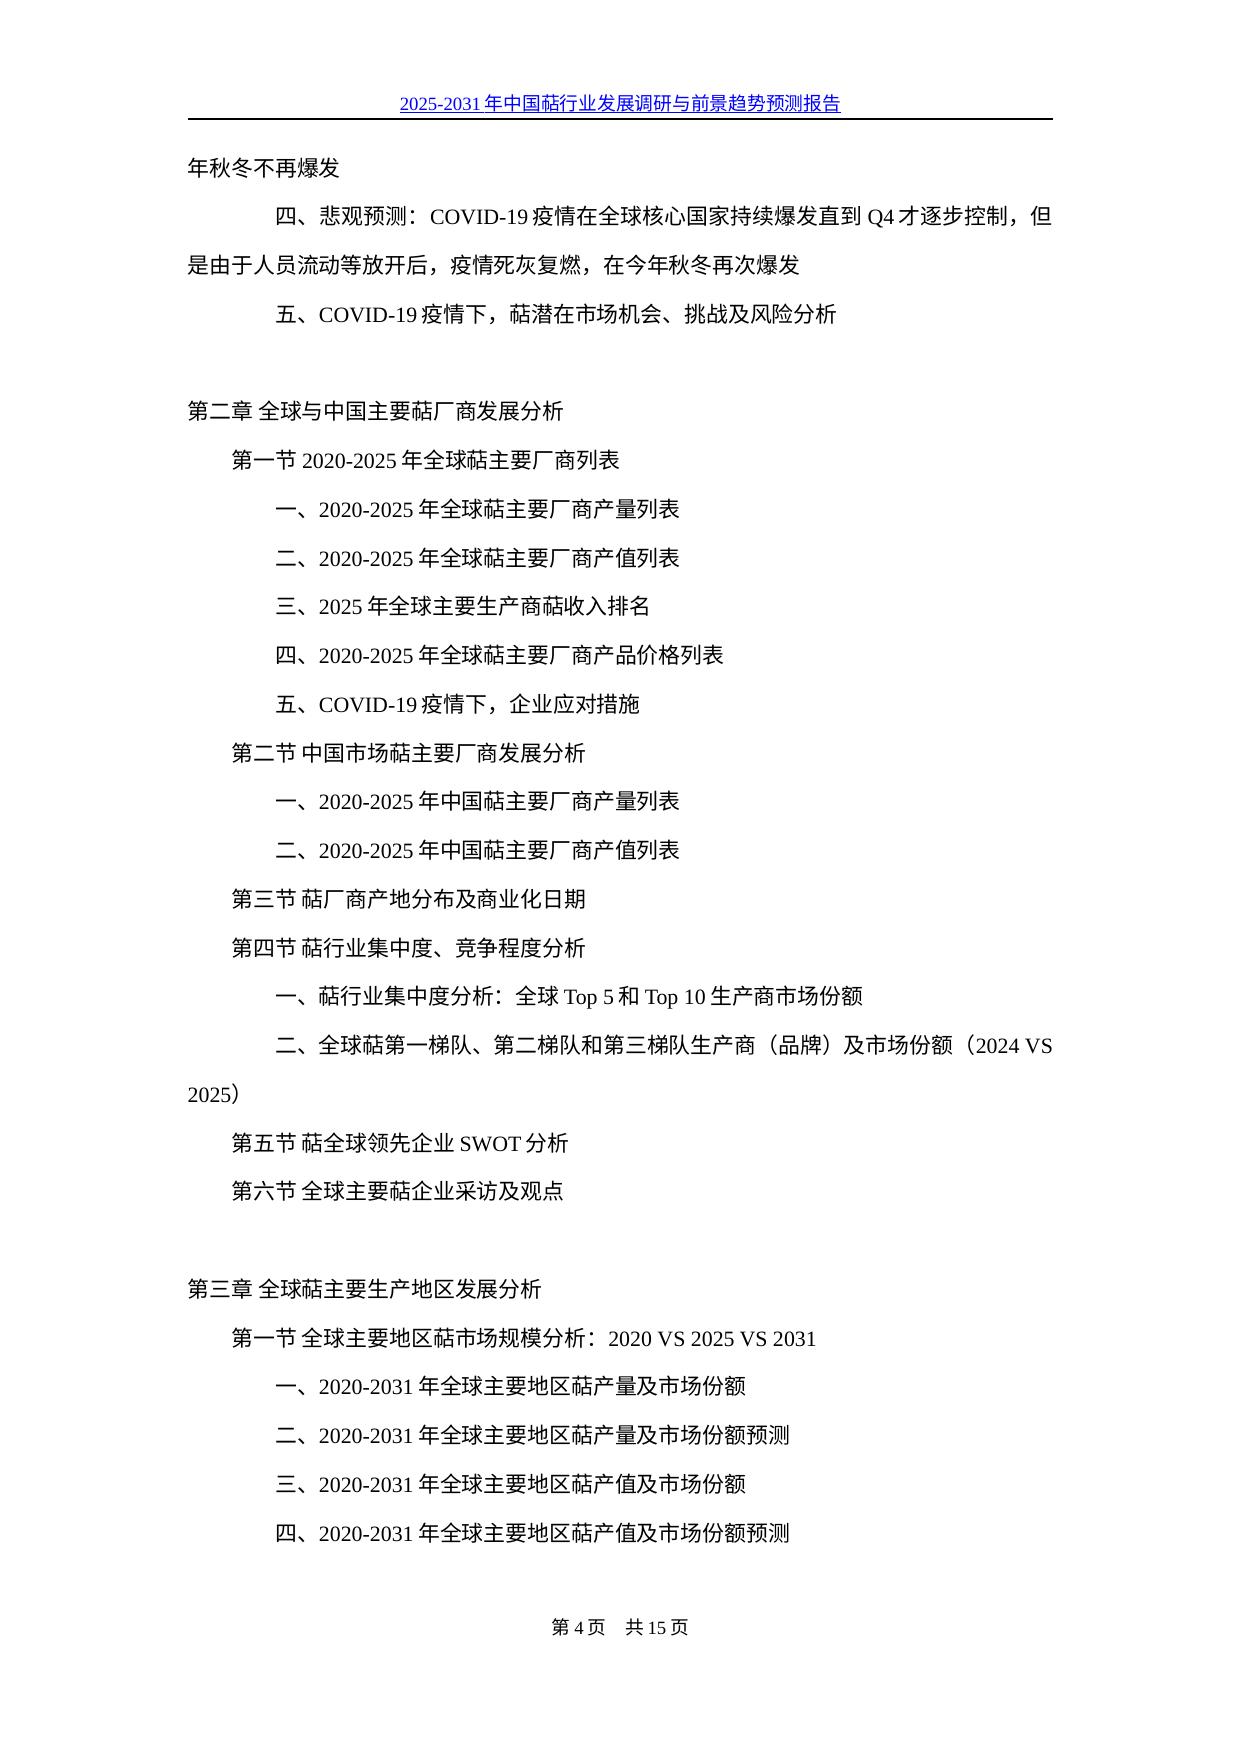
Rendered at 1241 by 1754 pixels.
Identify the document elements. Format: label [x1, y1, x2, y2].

text [187, 150, 1053, 1548]
